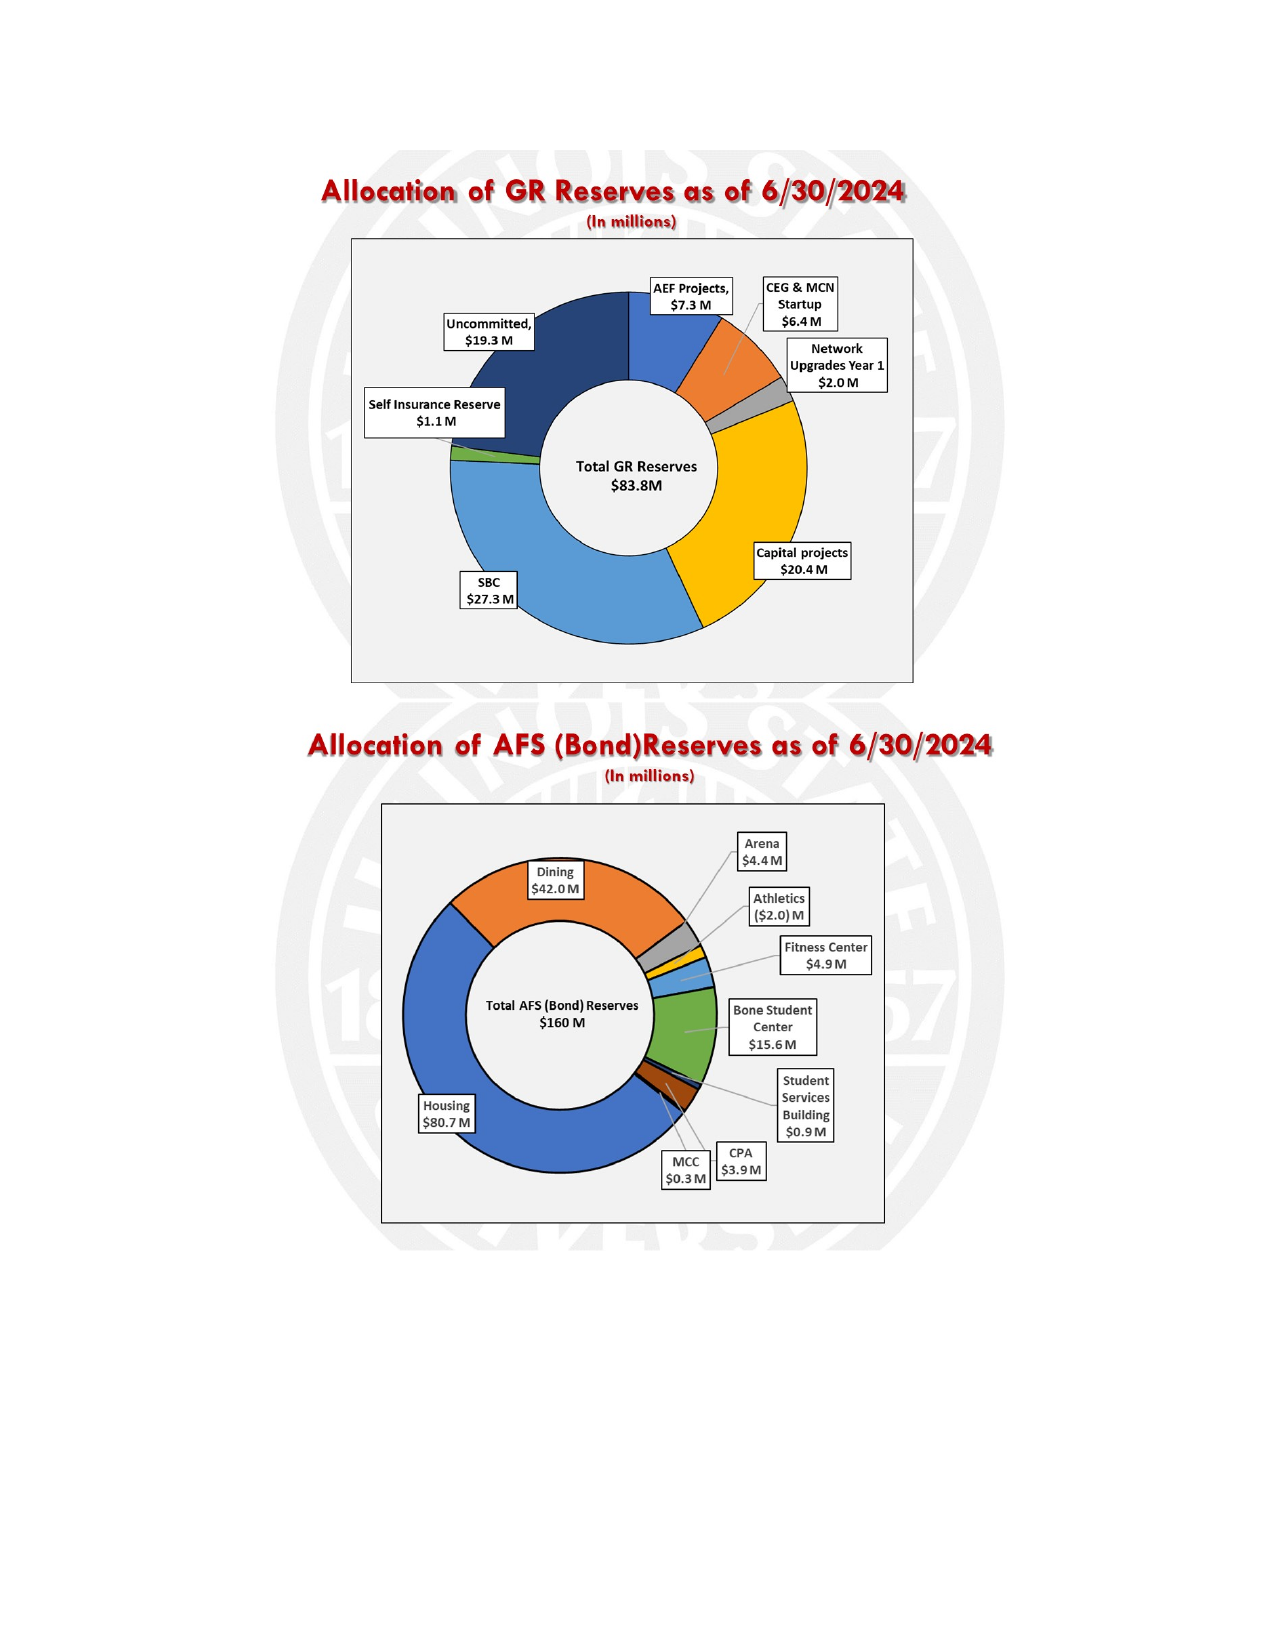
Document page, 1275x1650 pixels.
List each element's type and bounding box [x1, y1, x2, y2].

picture [150, 702, 1125, 1251]
picture [150, 150, 1125, 699]
